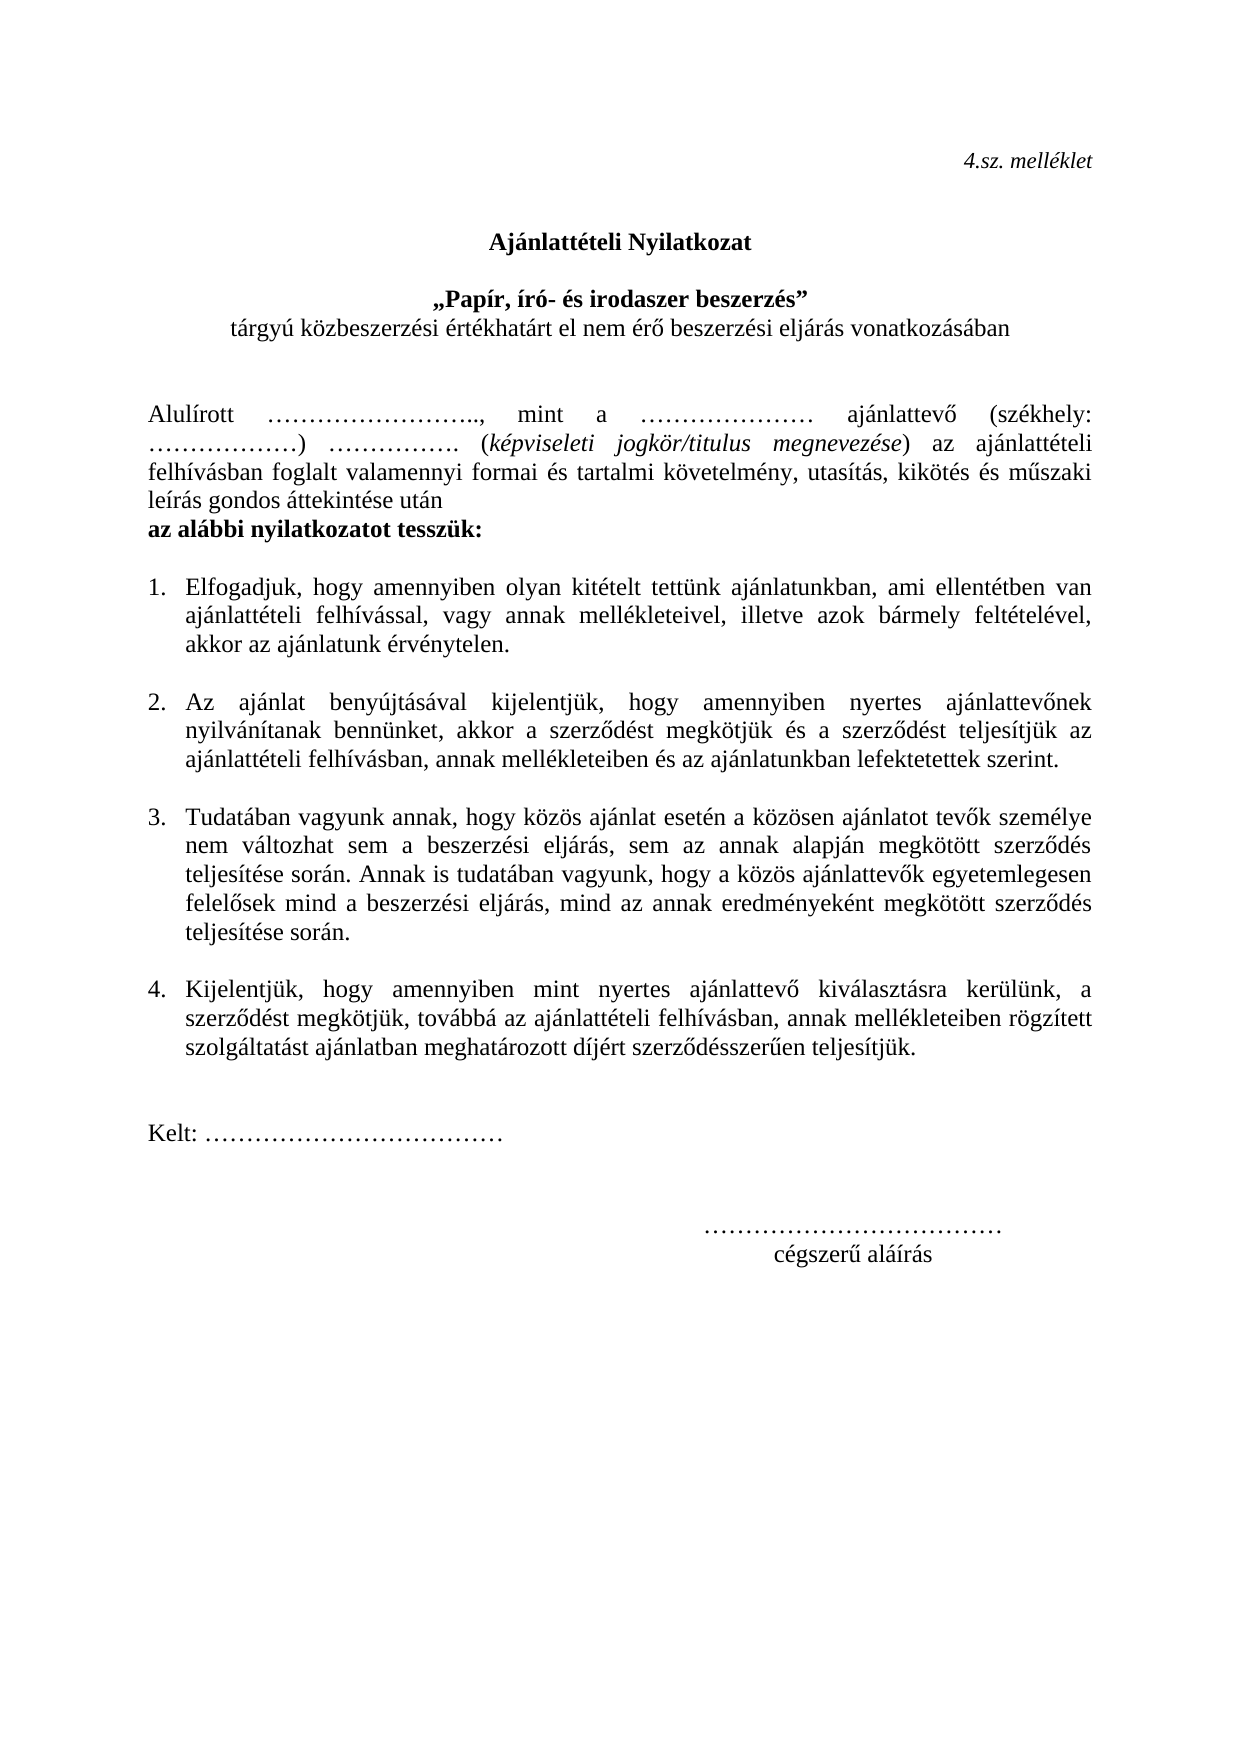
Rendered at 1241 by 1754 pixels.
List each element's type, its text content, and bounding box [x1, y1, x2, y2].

list Elfogadjuk, hogy amennyiben olyan kitételt tettünk ajánlatunkban, ami ellentétben van ajánlattételi felhívással, vagy annak mellékleteivel, illetve azok bármely feltételével, akkor az ajánlatunk érvénytelen. [148, 572, 1093, 658]
table_header ……………………………… [628, 1210, 1078, 1239]
text 4.sz. melléklet [185, 148, 1093, 174]
text az alábbi nyilatkozatot tesszük: [148, 514, 1093, 543]
list Az ajánlat benyújtásával kijelentjük, hogy amennyiben nyertes ajánlattevőnek nyilvánítanak bennünket, akkor a szerződést megkötjük és a szerződést teljesítjük az ajánlattételi felhívásban, annak mellékleteiben és az ajánlatunkban lefektetettek szerint. [148, 687, 1093, 773]
text Kelt: ……………………………… [148, 1118, 1093, 1147]
table_cell cégszerű aláírás [628, 1239, 1078, 1268]
text Alulírott …………………….., mint a ………………… ajánlattevő (székhely: ………………) ……………. (képviseleti jogkör/titulus megnevezése) az ajánlattételi felhívásban foglalt valamennyi formai és tartalmi követelmény, utasítás, kikötés és műszaki leírás gondos áttekintése után [148, 399, 1093, 514]
text „Papír, író- és irodaszer beszerzés” [148, 284, 1093, 313]
list Tudatában vagyunk annak, hogy közös ajánlat esetén a közösen ajánlatot tevők személye nem változhat sem a beszerzési eljárás, sem az annak alapján megkötött szerződés teljesítése során. Annak is tudatában vagyunk, hogy a közös ajánlattevők egyetemlegesen felelősek mind a beszerzési eljárás, mind az annak eredményeként megkötött szerződés teljesítése során. [148, 802, 1093, 945]
text Ajánlattételi Nyilatkozat [148, 227, 1093, 255]
text tárgyú közbeszerzési értékhatárt el nem érő beszerzési eljárás vonatkozásában [148, 313, 1093, 342]
list Kijelentjük, hogy amennyiben mint nyertes ajánlattevő kiválasztásra kerülünk, a szerződést megkötjük, továbbá az ajánlattételi felhívásban, annak mellékleteiben rögzített szolgáltatást ajánlatban meghatározott díjért szerződésszerűen teljesítjük. [148, 974, 1093, 1060]
